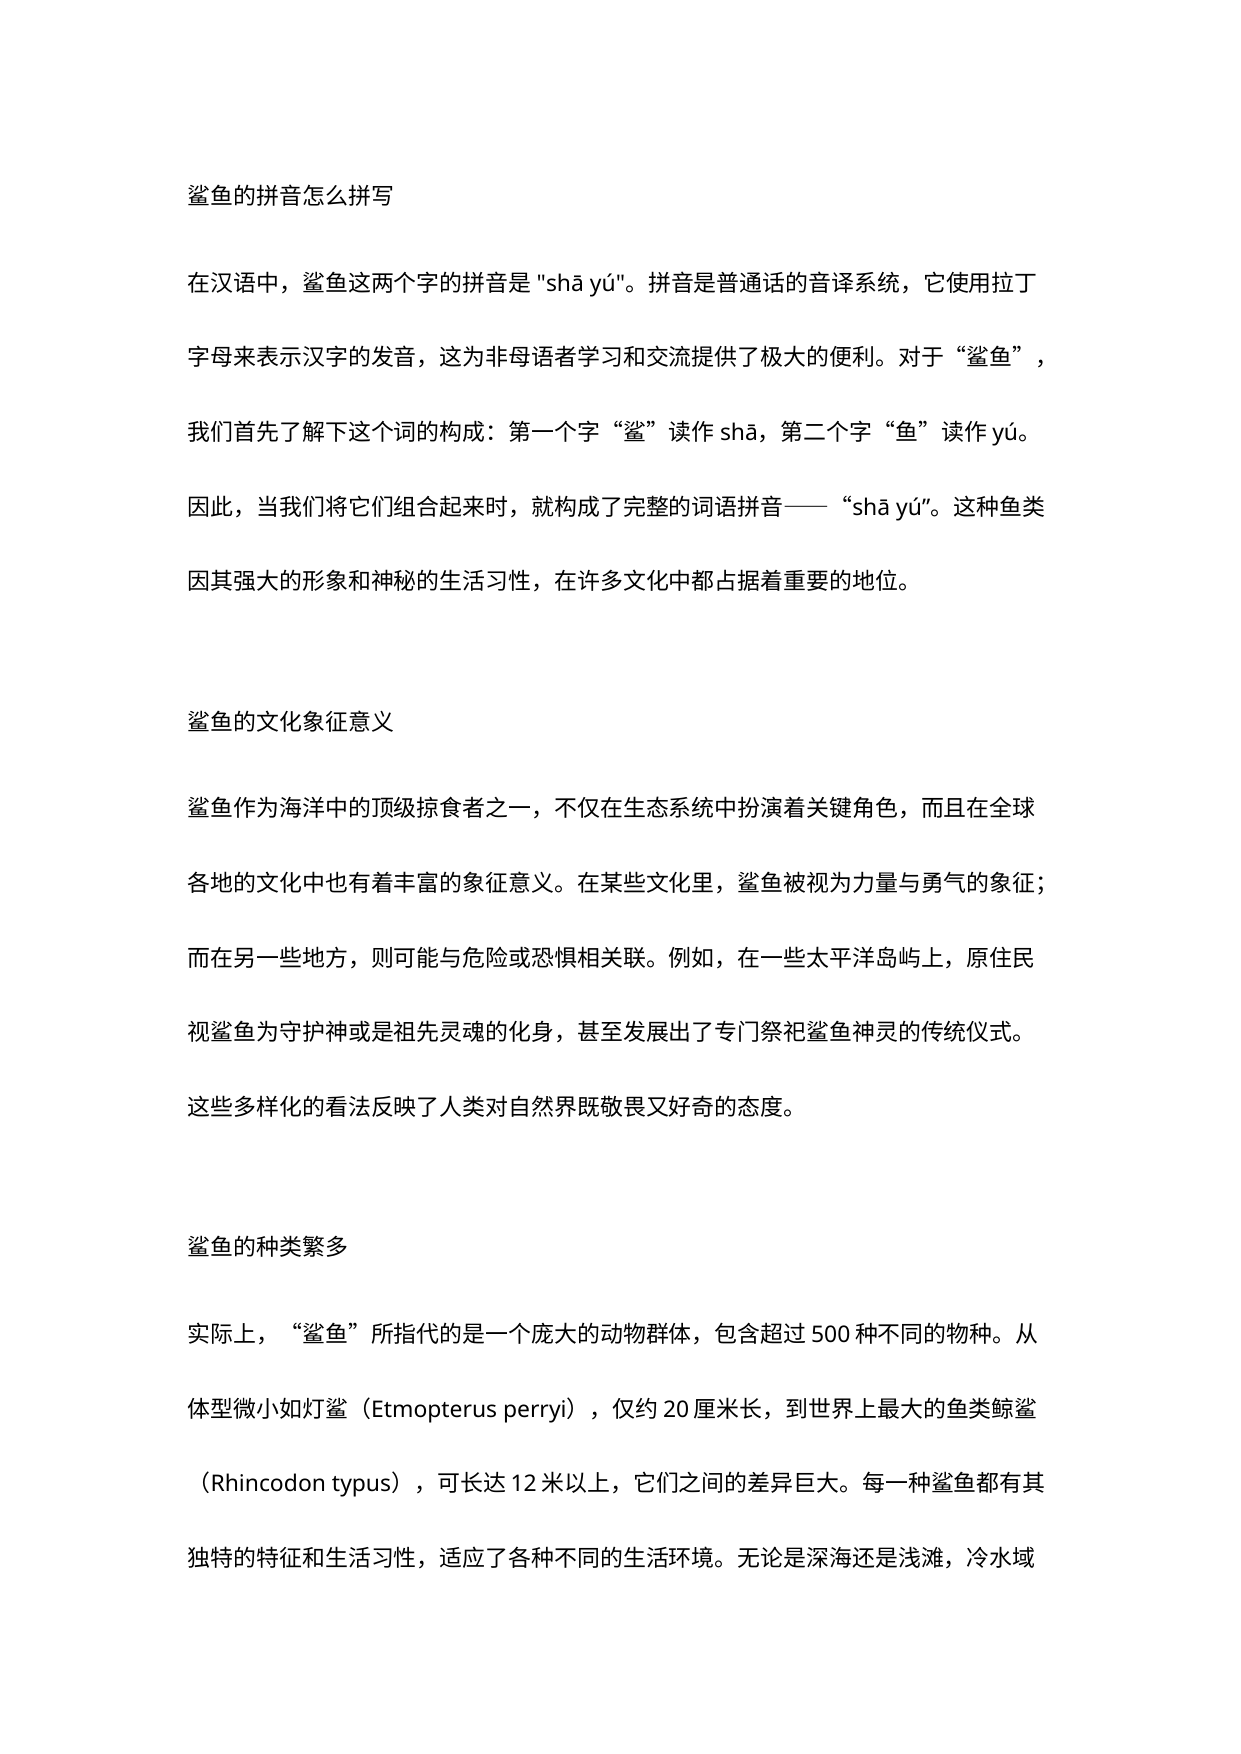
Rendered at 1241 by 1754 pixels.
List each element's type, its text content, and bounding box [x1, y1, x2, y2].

text 鲨鱼的拼音怎么拼写 [187, 162, 1053, 227]
text 鲨鱼作为海洋中的顶级掠食者之一，不仅在生态系统中扮演着关键角色，而且在全球各地的文化中也有着丰富的象征意义。在某些文化里，鲨鱼被视为力量与勇气的象征；而在另一些地方，则可能与危险或恐惧相关联。例如，在一些太平洋岛屿上，原住民视鲨鱼为守护神或是祖先灵魂的化身，甚至发展出了专门祭祀鲨鱼神灵的传统仪式。这些多样化的看法反映了人类对自然界既敬畏又好奇的态度。 [187, 774, 1053, 1138]
text 鲨鱼的种类繁多 [187, 1213, 1053, 1278]
text 在汉语中，鲨鱼这两个字的拼音是 "shā yú"。拼音是普通话的音译系统，它使用拉丁字母来表示汉字的发音，这为非母语者学习和交流提供了极大的便利。对于“鲨鱼”，我们首先了解下这个词的构成：第一个字“鲨”读作 shā，第二个字“鱼”读作 yú。因此，当我们将它们组合起来时，就构成了完整的词语拼音——“shā yú”。这种鱼类因其强大的形象和神秘的生活习性，在许多文化中都占据着重要的地位。 [187, 248, 1053, 612]
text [187, 1300, 1053, 1589]
text 鲨鱼的文化象征意义 [187, 688, 1053, 753]
